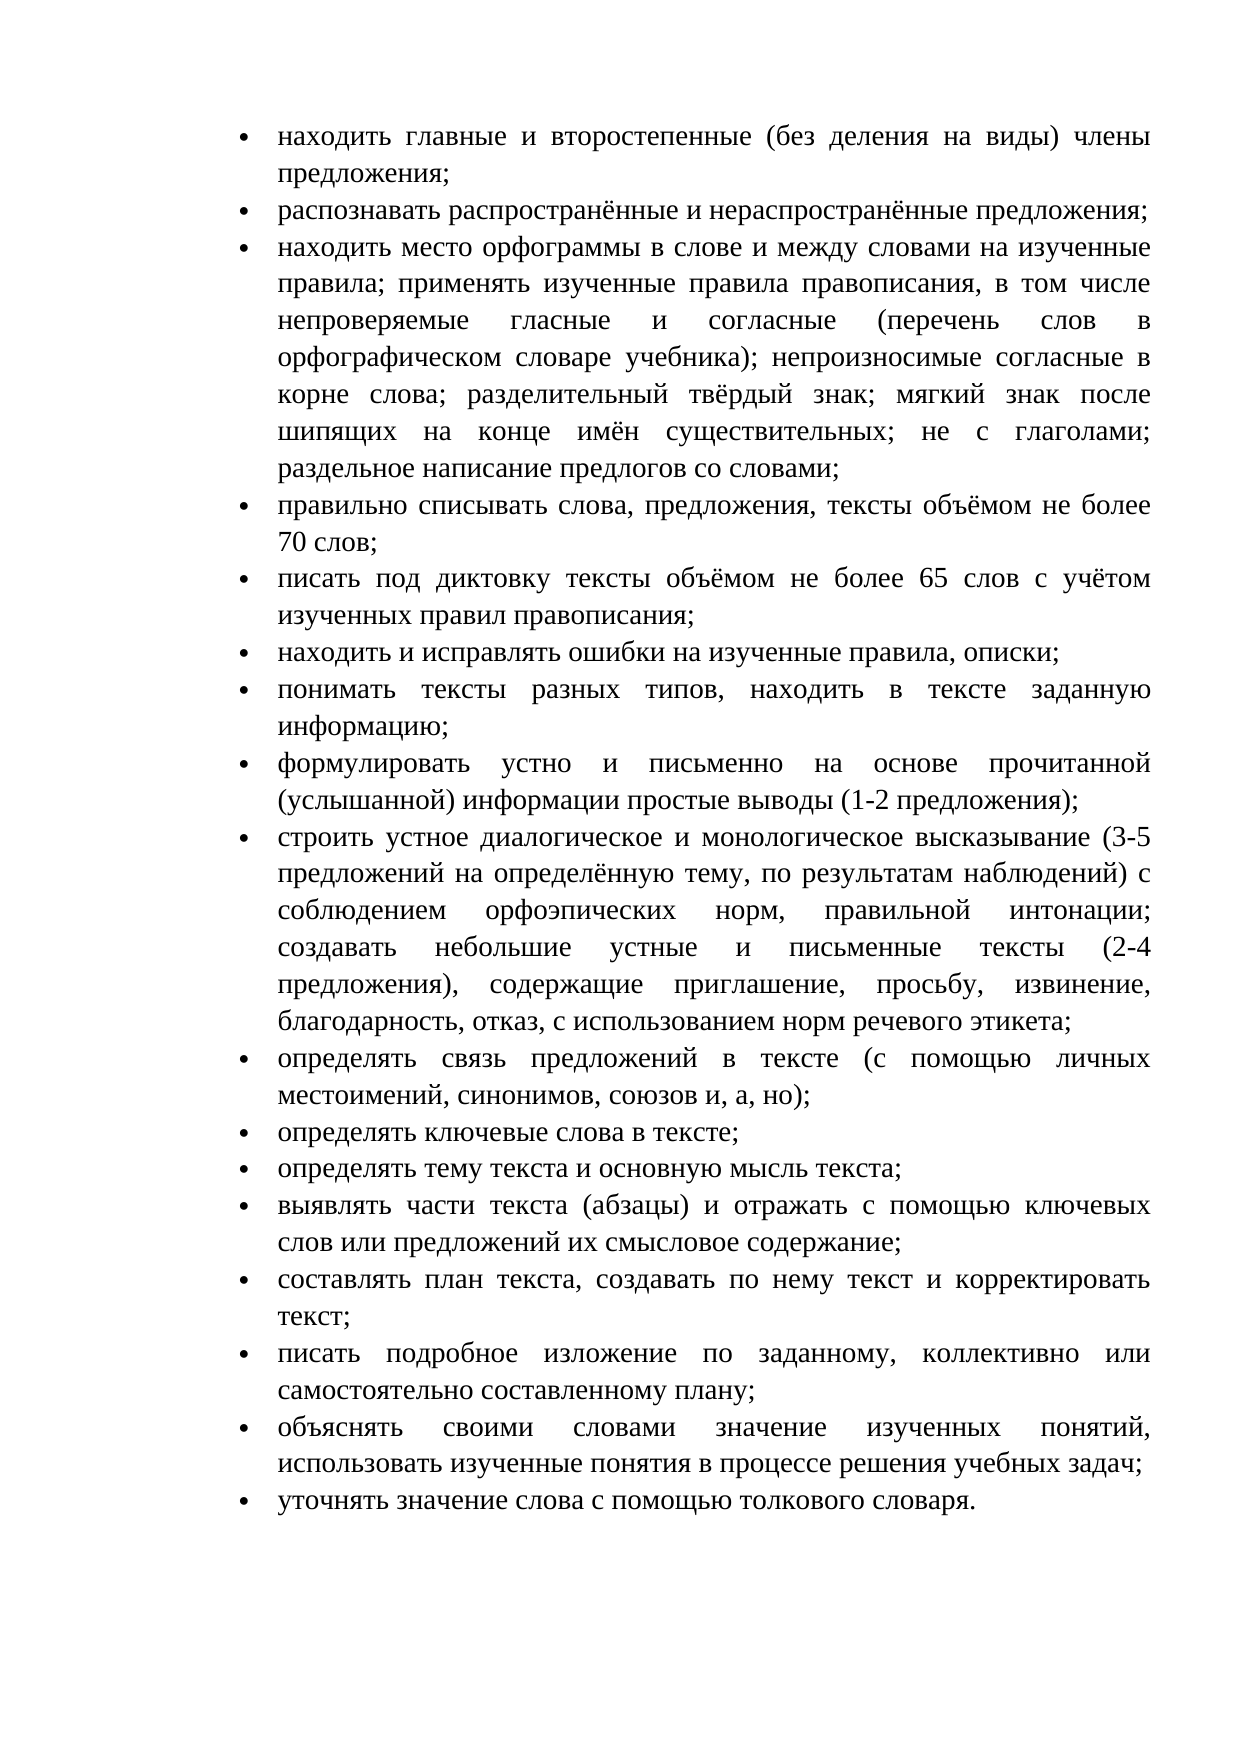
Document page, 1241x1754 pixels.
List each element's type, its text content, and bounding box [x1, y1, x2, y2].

list правильно списывать слова, предложения, тексты объёмом не более 70 слов; [240, 487, 1152, 557]
list определять связь предложений в тексте (с помощью личных местоимений, синонимов, союзов и, а, но); [240, 1040, 1152, 1110]
list определять ключевые слова в тексте; [240, 1114, 1152, 1147]
list уточнять значение слова с помощью толкового словаря. [240, 1482, 1152, 1516]
list объяснять своими словами значение изученных понятий, использовать изученные понятия в процессе решения учебных задач; [240, 1409, 1152, 1479]
list находить главные и второстепенные (без деления на виды) члены предложения; [240, 118, 1152, 188]
list понимать тексты разных типов, находить в тексте заданную информацию; [240, 671, 1152, 742]
list распознавать распространённые и нераспространённые предложения; [240, 192, 1152, 225]
list определять тему текста и основную мысль текста; [240, 1151, 1152, 1184]
list выявлять части текста (абзацы) и отражать с помощью ключевых слов или предложений их смысловое содержание; [240, 1187, 1152, 1258]
list находить и исправлять ошибки на изученные правила, описки; [240, 634, 1152, 668]
list строить устное диалогическое и монологическое высказывание (3-5 предложений на определённую тему, по результатам наблюдений) с соблюдением орфоэпических норм, правильной интонации; создавать небольшие устные и письменные тексты (2-4 предложения), содержащие приглашение, просьбу, извинение, благодарность, отказ, с использованием норм речевого этикета; [240, 819, 1152, 1037]
list составлять план текста, создавать по нему текст и корректировать текст; [240, 1261, 1152, 1332]
list писать подробное изложение по заданному, коллективно или самостоятельно составленному плану; [240, 1335, 1152, 1405]
list писать под диктовку тексты объёмом не более 65 слов с учётом изученных правил правописания; [240, 561, 1152, 631]
list формулировать устно и письменно на основе прочитанной (услышанной) информации простые выводы (1-2 предложения); [240, 745, 1152, 815]
list находить место орфограммы в слове и между словами на изученные правила; применять изученные правила правописания, в том числе непроверяемые гласные и согласные (перечень слов в орфографическом словаре учебника); непроизносимые согласные в корне слова; разделительный твёрдый знак; мягкий знак после шипящих на конце имён существительных; не с глаголами; раздельное написание предлогов со словами; [240, 229, 1152, 483]
